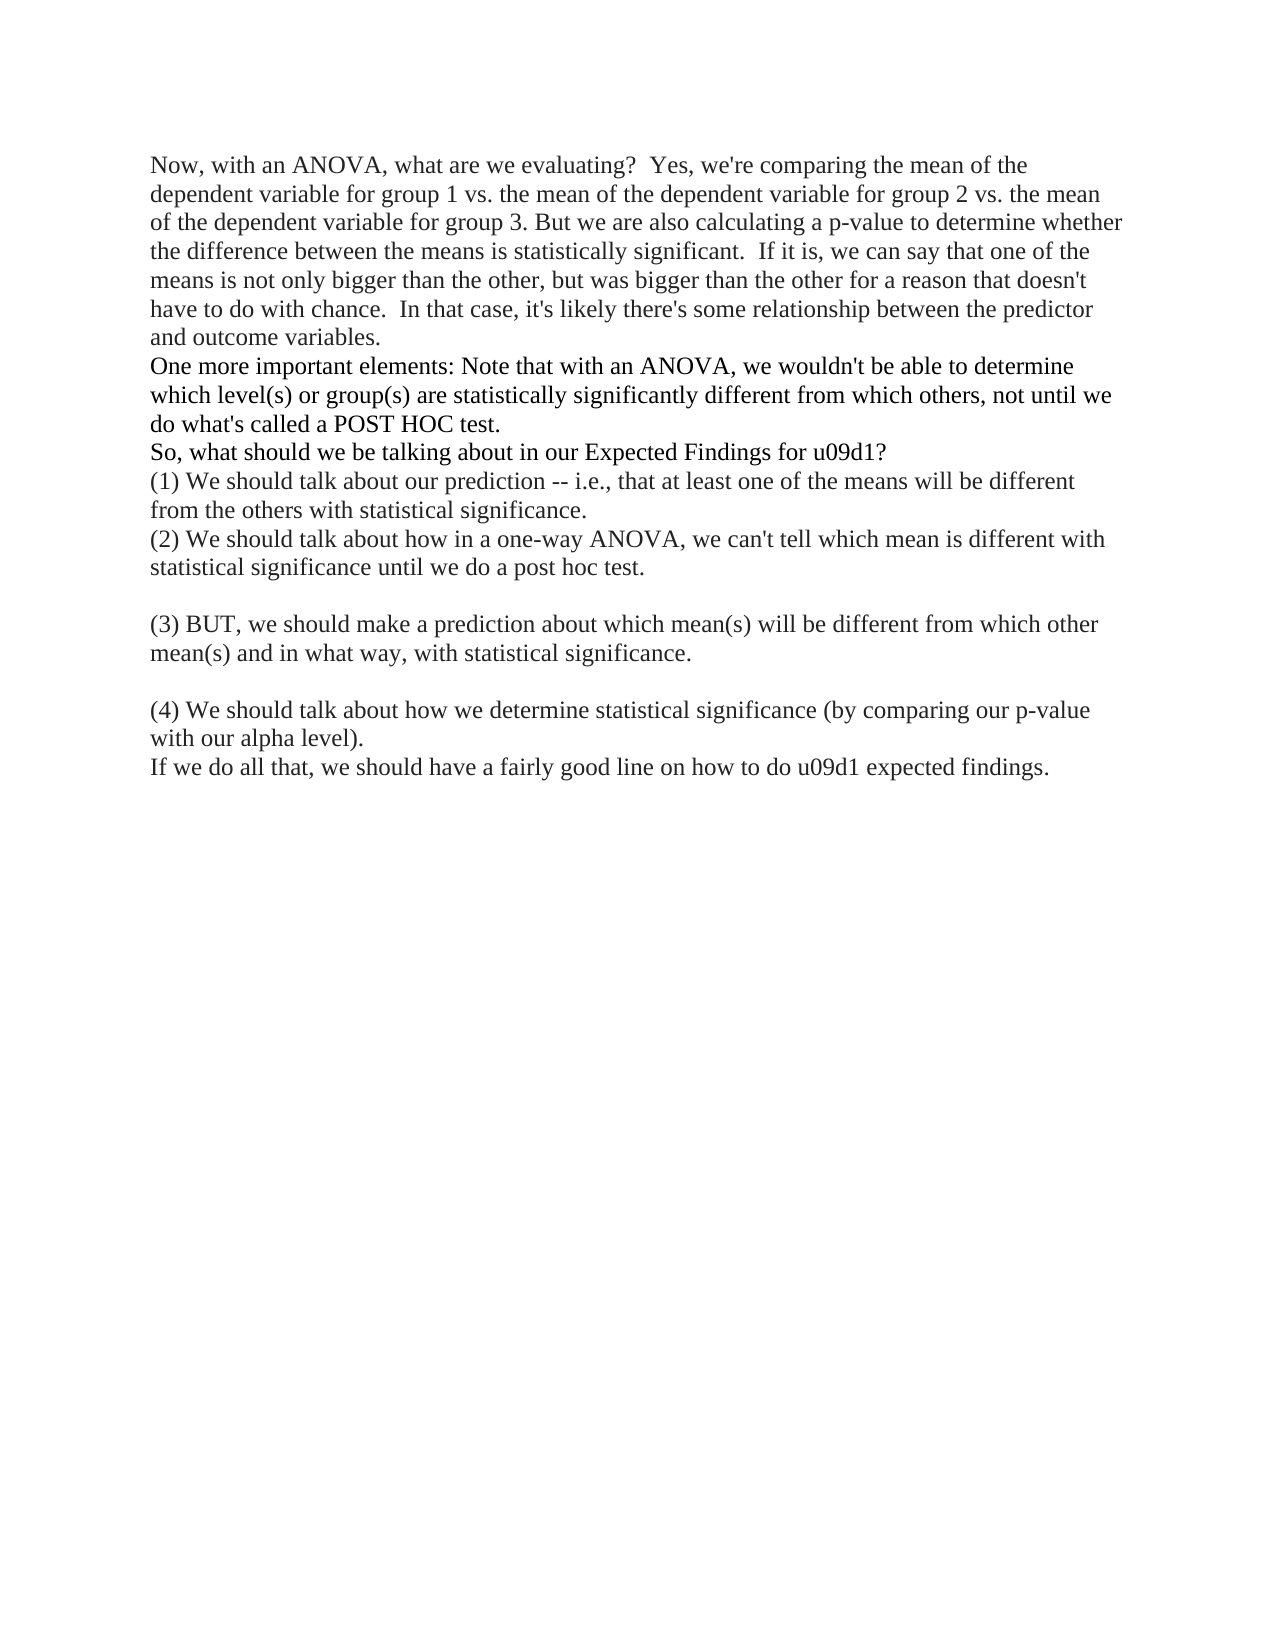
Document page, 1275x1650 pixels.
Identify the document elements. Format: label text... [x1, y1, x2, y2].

text (2) We should talk about how in a one-way ANOVA, we can't tell which mean is different with statistical significance until we do a post hoc test. [150, 524, 1125, 609]
text (4) We should talk about how we determine statistical significance (by comparing our p-value with our alpha level). [150, 695, 1125, 752]
text If we do all that, we should have a fairly good line on how to do u09d1 expected findings. [150, 752, 1125, 781]
text (1) We should talk about our prediction -- i.e., that at least one of the means will be different from the others with statistical significance. [150, 466, 1125, 524]
text One more important elements: Note that with an ANOVA, we wouldn't be able to determine which level(s) or group(s) are statistically significantly different from which others, not until we do what's called a POST HOC test. [150, 351, 1125, 437]
text Now, with an ANOVA, what are we evaluating? Yes, we're comparing the mean of the dependent variable for group 1 vs. the mean of the dependent variable for group 2 vs. the mean of the dependent variable for group 3. But we are also calculating a p-value to determine whether the difference between the means is statistically significant. If it is, we can say that one of the means is not only bigger than the other, but was bigger than the other for a reason that doesn't have to do with chance. In that case, it's likely there's some relationship between the predictor and outcome variables. [150, 150, 1125, 351]
text (3) BUT, we should make a prediction about which mean(s) will be different from which other mean(s) and in what way, with statistical significance. [150, 609, 1125, 695]
text So, what should we be talking about in our Expected Findings for u09d1? [150, 437, 1125, 466]
